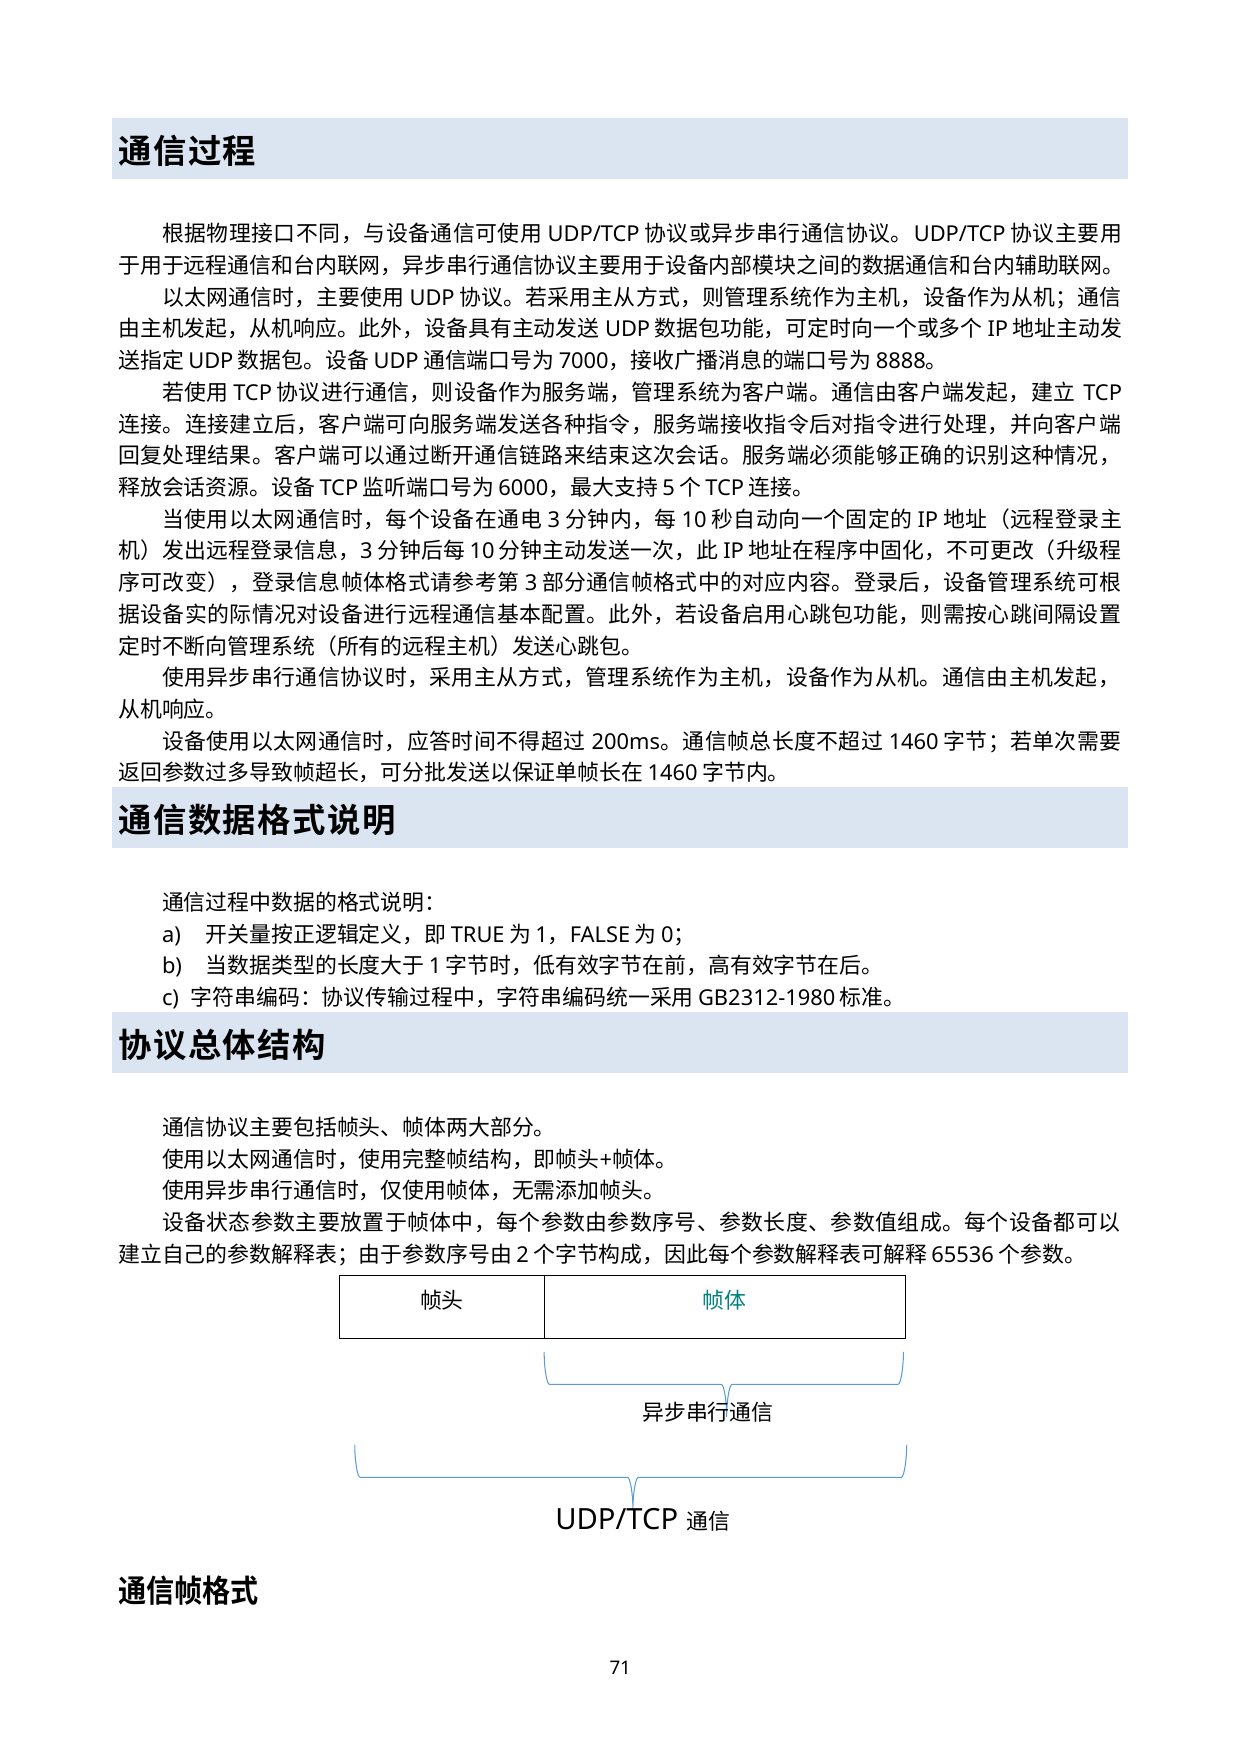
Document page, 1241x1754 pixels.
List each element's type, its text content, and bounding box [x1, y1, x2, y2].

text 以太网通信时，主要使用UDP协议。若采用主从方式，则管理系统作为主机，设备作为从机；通信由主机发起，从机响应。此外，设备具有主动发送UDP数据包功能，可定时向一个或多个IP地址主动发送指定UDP数据包。设备UDP通信端口号为7000，接收广播消息的端口号为8888。 [118, 279, 1122, 375]
text c) 字符串编码：协议传输过程中，字符串编码统一采用GB2312-1980标准。 [118, 980, 1122, 1012]
text 当使用以太网通信时，每个设备在通电3分钟内，每10秒自动向一个固定的IP地址（远程登录主机）发出远程登录信息，3分钟后每10分钟主动发送一次，此IP地址在程序中固化，不可更改（升级程序可改变），登录信息帧体格式请参考第3部分通信帧格式中的对应内容。登录后，设备管理系统可根据设备实的际情况对设备进行远程通信基本配置。此外，若设备启用心跳包功能，则需按心跳间隔设置定时不断向管理系统（所有的远程主机）发送心跳包。 [118, 502, 1122, 660]
text b) 当数据类型的长度大于1字节时，低有效字节在前，高有效字节在后。 [118, 948, 1122, 980]
text 通信协议主要包括帧头、帧体两大部分。 [118, 1110, 1122, 1142]
text 通信数据格式说明 [118, 794, 1122, 842]
text 若使用TCP协议进行通信，则设备作为服务端，管理系统为客户端。通信由客户端发起，建立TCP连接。连接建立后，客户端可向服务端发送各种指令，服务端接收指令后对指令进行处理，并向客户端回复处理结果。客户端可以通过断开通信链路来结束这次会话。服务端必须能够正确的识别这种情况，释放会话资源。设备TCP监听端口号为6000，最大支持5个TCP连接。 [118, 375, 1122, 502]
text a) 开关量按正逻辑定义，即TRUE为1，FALSE为0； [118, 917, 1122, 948]
text 使用异步串行通信时，仅使用帧体，无需添加帧头。 [118, 1173, 1122, 1205]
text 根据物理接口不同，与设备通信可使用UDP/TCP协议或异步串行通信协议。UDP/TCP协议主要用于用于远程通信和台内联网，异步串行通信协议主要用于设备内部模块之间的数据通信和台内辅助联网。 [118, 216, 1122, 279]
text 通信过程中数据的格式说明： [118, 885, 1122, 917]
text 设备状态参数主要放置于帧体中，每个参数由参数序号、参数长度、参数值组成。每个设备都可以建立自己的参数解释表；由于参数序号由2个字节构成，因此每个参数解释表可解释65536个参数。 [118, 1205, 1122, 1268]
text 使用异步串行通信协议时，采用主从方式，管理系统作为主机，设备作为从机。通信由主机发起，从机响应。 [118, 660, 1122, 724]
text 通信过程 [118, 124, 1122, 173]
text 设备使用以太网通信时，应答时间不得超过200ms。通信帧总长度不超过1460字节；若单次需要返回参数过多导致帧超长，可分批发送以保证单帧长在1460字节内。 [118, 724, 1122, 787]
text 使用以太网通信时，使用完整帧结构，即帧头+帧体。 [118, 1142, 1122, 1173]
text 协议总体结构 [118, 1018, 1122, 1067]
text 通信帧格式 [118, 1566, 1100, 1611]
